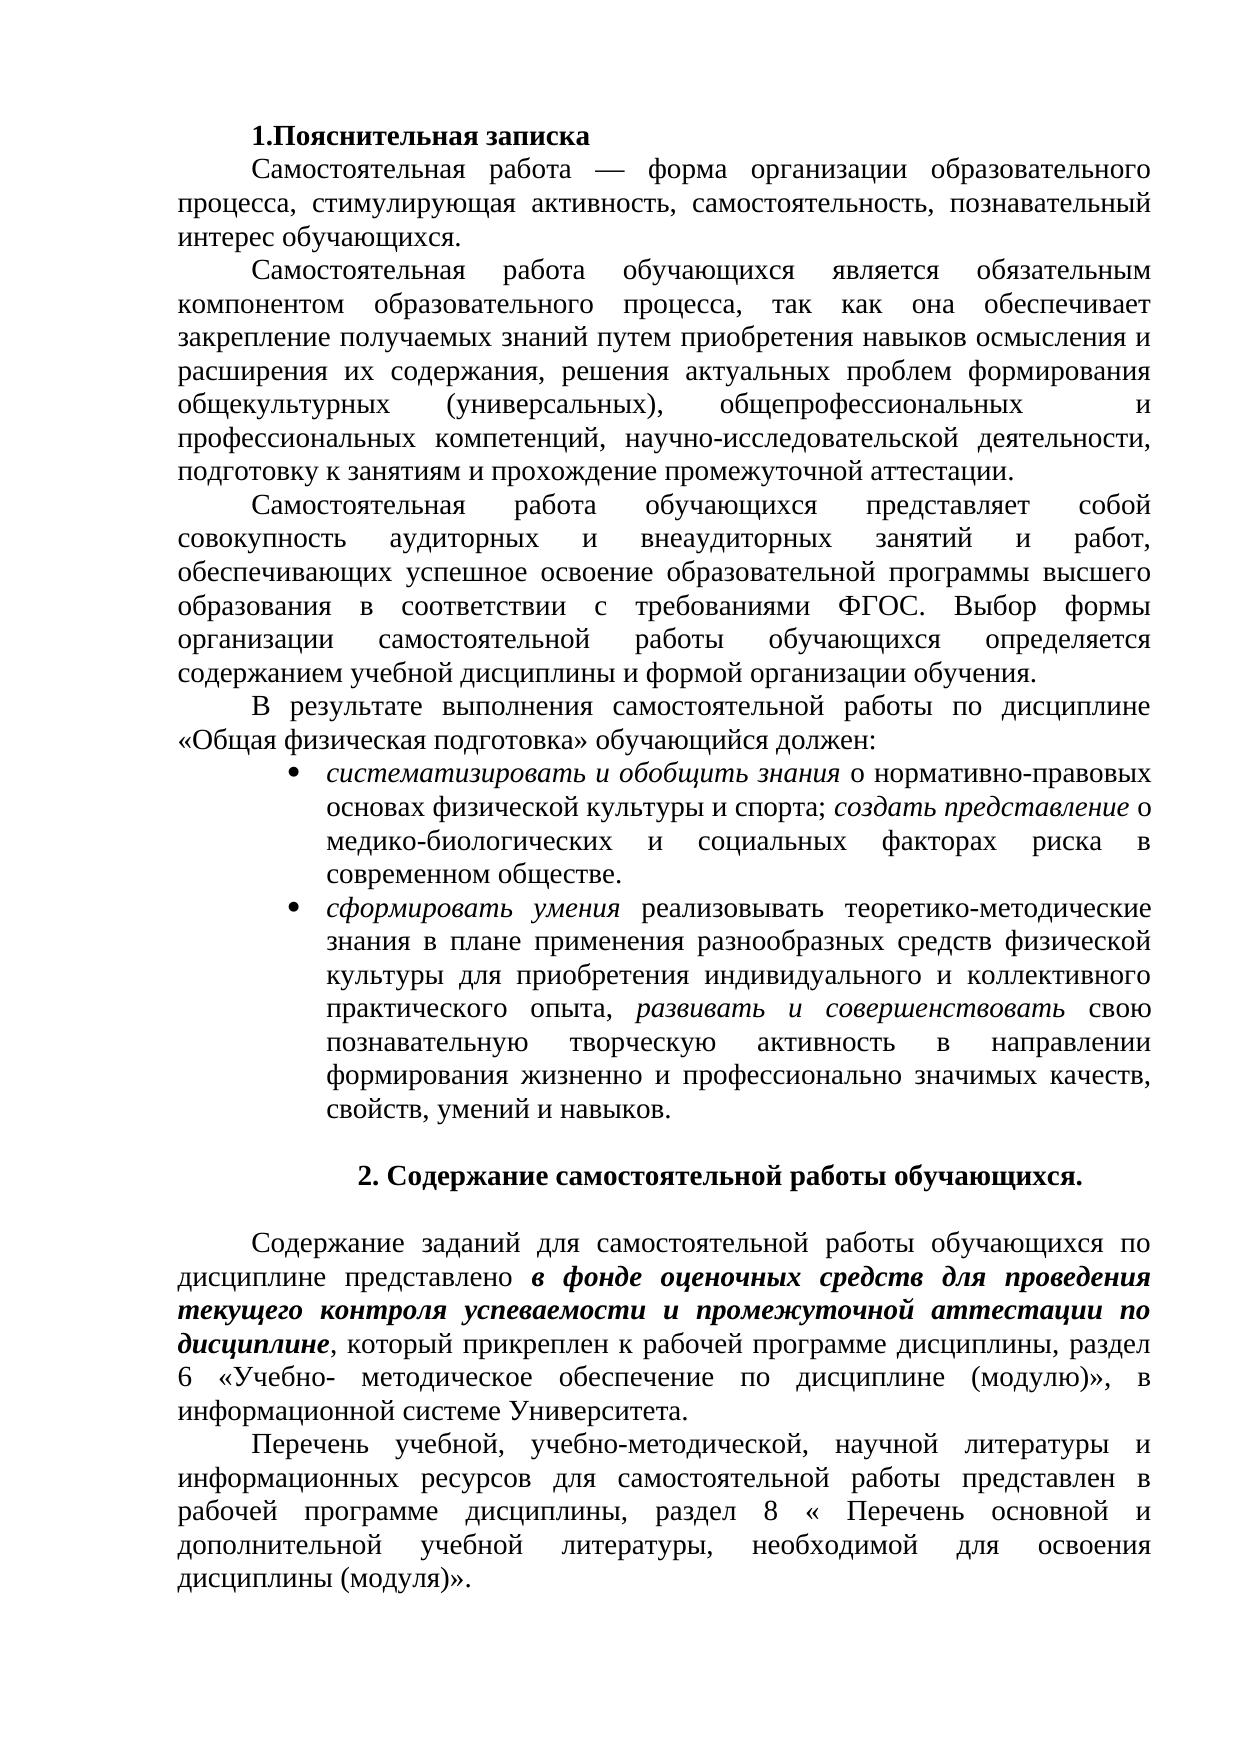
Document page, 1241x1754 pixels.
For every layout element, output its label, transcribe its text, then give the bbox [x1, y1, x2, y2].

text Содержание заданий для самостоятельной работы обучающихся по дисциплине представлено в фонде оценочных средств для проведения текущего контроля успеваемости и промежуточной аттестации по дисциплине, который прикреплен к рабочей программе дисциплины, раздел 6 «Учебно- методическое обеспечение по дисциплине (модулю)», в информационной системе Университета. [177, 1225, 1152, 1426]
text В результате выполнения самостоятельной работы по дисциплине «Общая физическая подготовка» обучающийся должен: [177, 688, 1152, 755]
text Самостоятельная работа обучающихся представляет собой совокупность аудиторных и внеаудиторных занятий и работ, обеспечивающих успешное освоение образовательной программы высшего образования в соответствии с требованиями ФГОС. Выбор формы организации самостоятельной работы обучающихся определяется содержанием учебной дисциплины и формой организации обучения. [177, 487, 1152, 688]
text Самостоятельная работа — форма организации образовательного процесса, стимулирующая активность, самостоятельность, познавательный интерес обучающихся. [177, 152, 1152, 252]
text Перечень учебной, учебно-методической, научной литературы и информационных ресурсов для самостоятельной работы представлен в рабочей программе дисциплины, раздел 8 « Перечень основной и дополнительной учебной литературы, необходимой для освоения дисциплины (модуля)». [177, 1426, 1152, 1594]
list сформировать умения реализовывать теоретико-методические знания в плане применения разнообразных средств физической культуры для приобретения индивидуального и коллективного практического опыта, развивать и совершенствовать свою познавательную творческую активность в направлении формирования жизненно и профессионально значимых качеств, свойств, умений и навыков. [288, 890, 1152, 1124]
text Самостоятельная работа обучающихся является обязательным компонентом образовательного процесса, так как она обеспечивает закрепление получаемых знаний путем приобретения навыков осмысления и расширения их содержания, решения актуальных проблем формирования общекультурных (универсальных), общепрофессиональных и профессиональных компетенций, научно-исследовательской деятельности, подготовку к занятиям и прохождение промежуточной аттестации. [177, 252, 1152, 487]
text 1.Пояснительная записка [177, 118, 1152, 152]
list систематизировать и обобщить знания о нормативно-правовых основах физической культуры и спорта; создать представление о медико-биологических и социальных факторах риска в современном обществе. [288, 755, 1152, 890]
text 2. Содержание самостоятельной работы обучающихся. [288, 1158, 1152, 1192]
